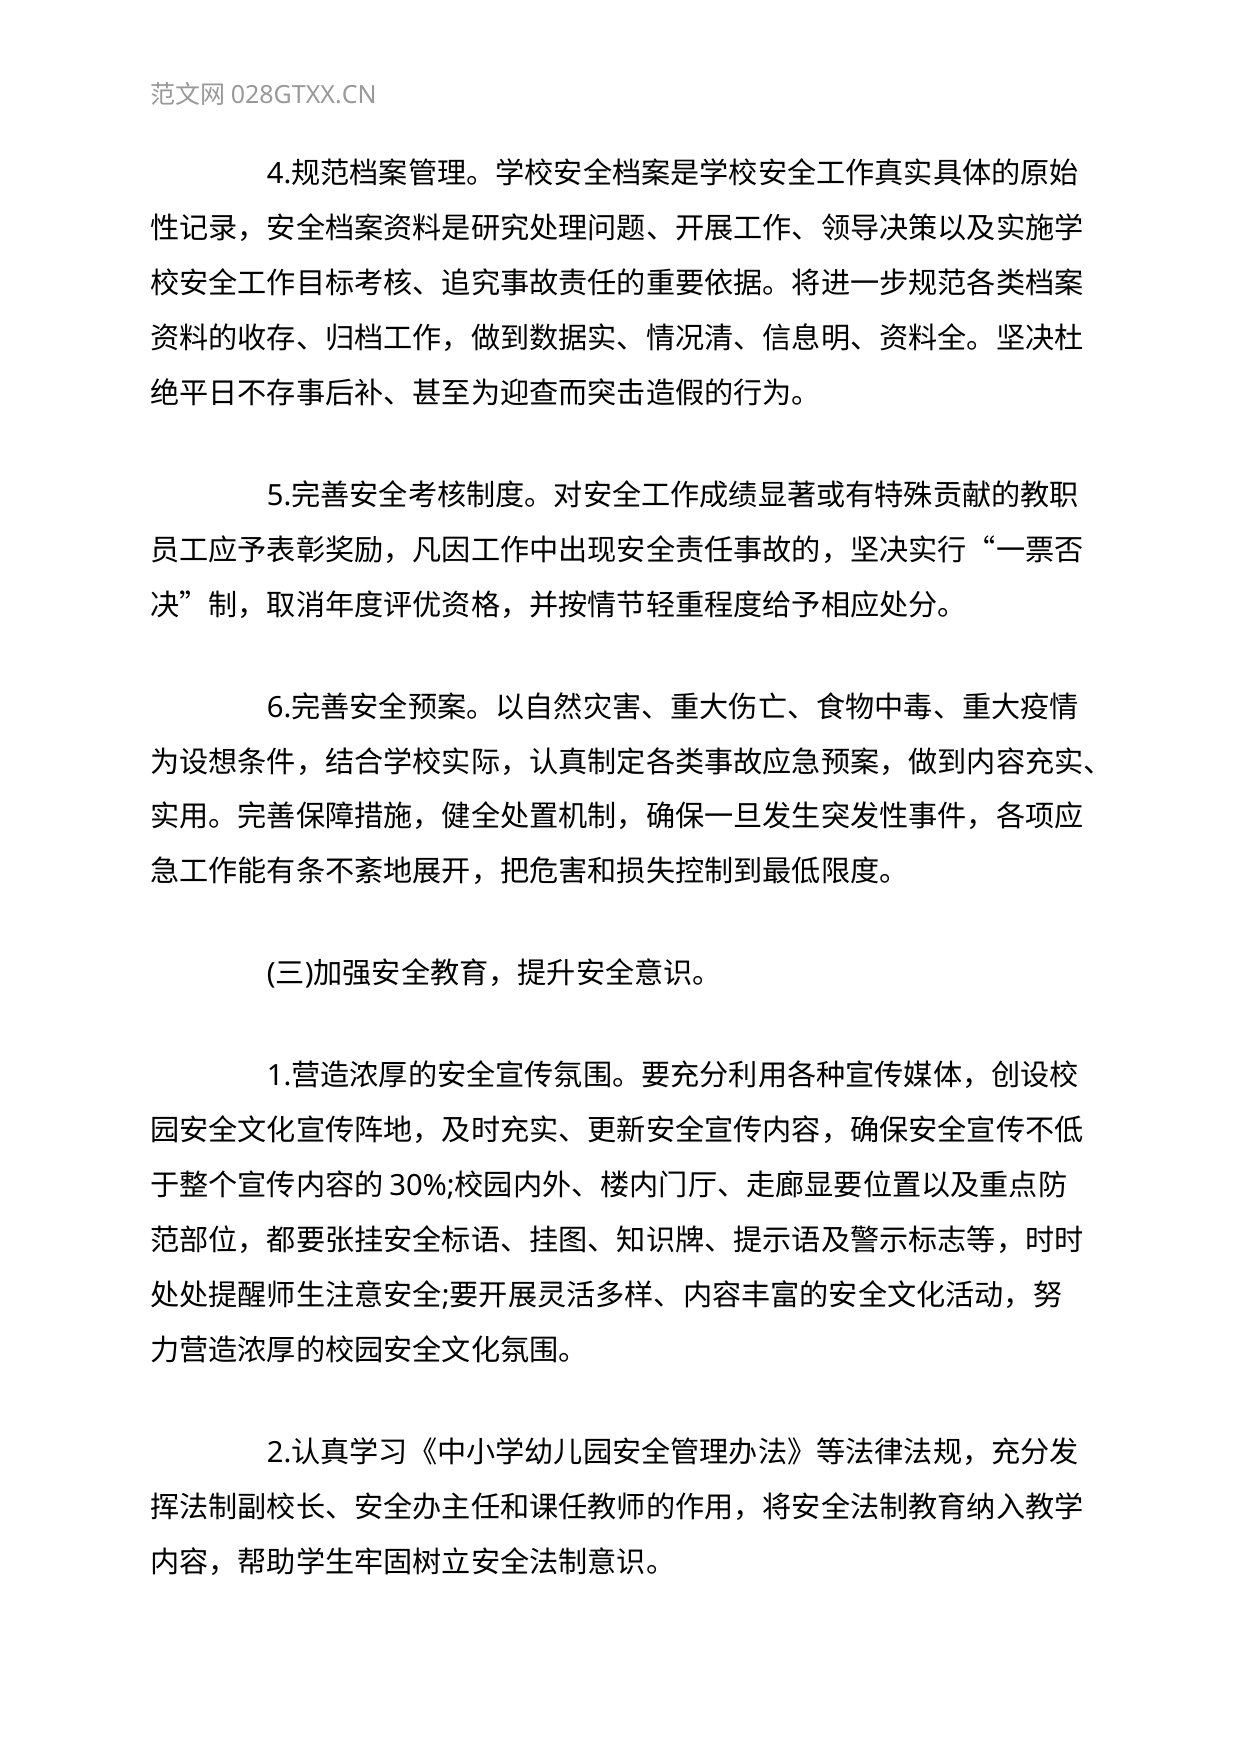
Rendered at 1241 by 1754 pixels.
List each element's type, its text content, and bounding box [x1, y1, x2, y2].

text 6.完善安全预案。以自然灾害、重大伤亡、食物中毒、重大疫情为设想条件，结合学校实际，认真制定各类事故应急预案，做到内容充实、实用。完善保障措施，健全处置机制，确保一旦发生突发性事件，各项应急工作能有条不紊地展开，把危害和损失控制到最低限度。 [150, 683, 1090, 890]
text 4.规范档案管理。学校安全档案是学校安全工作真实具体的原始性记录，安全档案资料是研究处理问题、开展工作、领导决策以及实施学校安全工作目标考核、追究事故责任的重要依据。将进一步规范各类档案资料的收存、归档工作，做到数据实、情况清、信息明、资料全。坚决杜绝平日不存事后补、甚至为迎查而突击造假的行为。 [150, 150, 1090, 412]
text 2.认真学习《中小学幼儿园安全管理办法》等法律法规，充分发挥法制副校长、安全办主任和课任教师的作用，将安全法制教育纳入教学内容，帮助学生牢固树立安全法制意识。 [150, 1428, 1090, 1580]
text 1.营造浓厚的安全宣传氛围。要充分利用各种宣传媒体，创设校园安全文化宣传阵地，及时充实、更新安全宣传内容，确保安全宣传不低于整个宣传内容的30%;校园内外、楼内门厅、走廊显要位置以及重点防范部位，都要张挂安全标语、挂图、知识牌、提示语及警示标志等，时时处处提醒师生注意安全;要开展灵活多样、内容丰富的安全文化活动，努力营造浓厚的校园安全文化氛围。 [150, 1052, 1090, 1369]
text 5.完善安全考核制度。对安全工作成绩显著或有特殊贡献的教职员工应予表彰奖励，凡因工作中出现安全责任事故的，坚决实行“一票否决”制，取消年度评优资格，并按情节轻重程度给予相应处分。 [150, 471, 1090, 624]
text (三)加强安全教育，提升安全意识。 [150, 950, 1090, 992]
